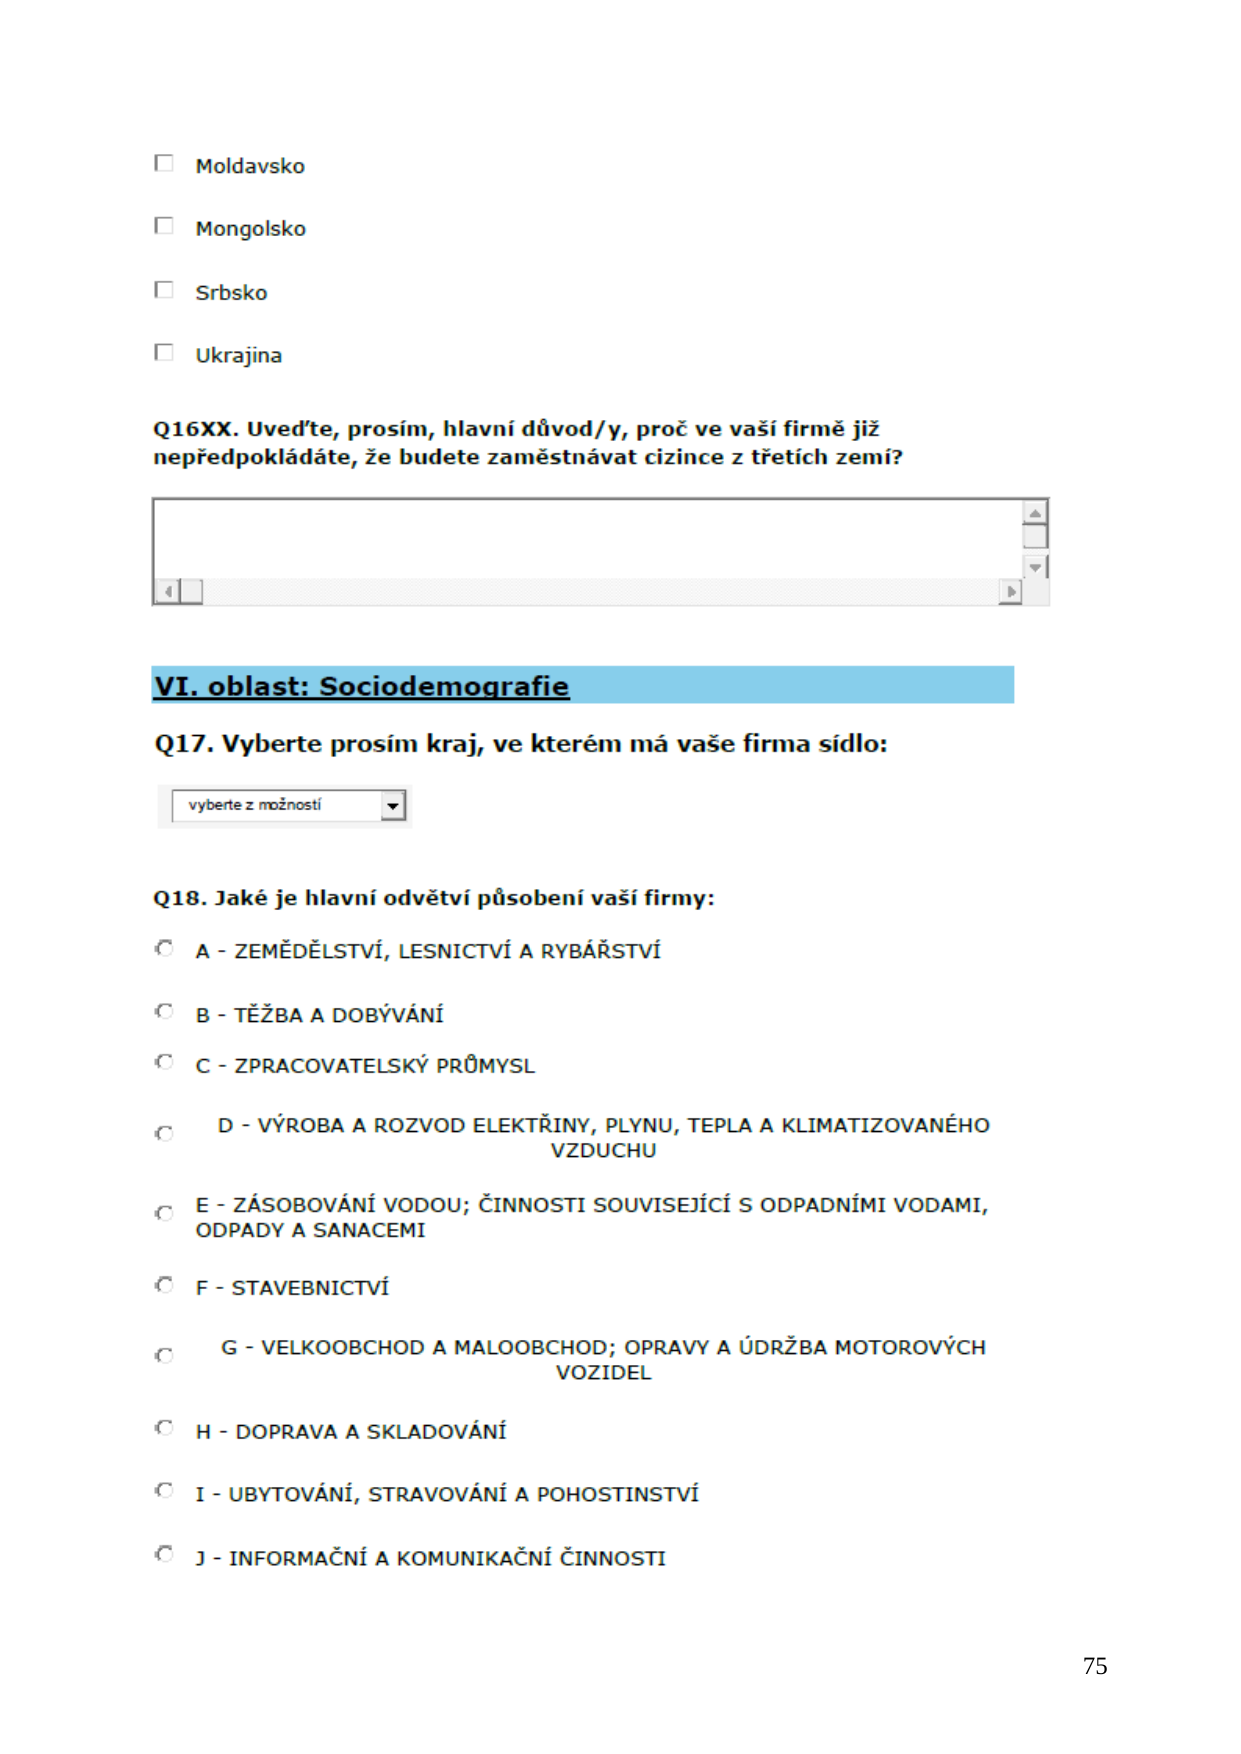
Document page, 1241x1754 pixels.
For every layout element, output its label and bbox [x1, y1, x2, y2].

picture [147, 147, 1078, 1582]
